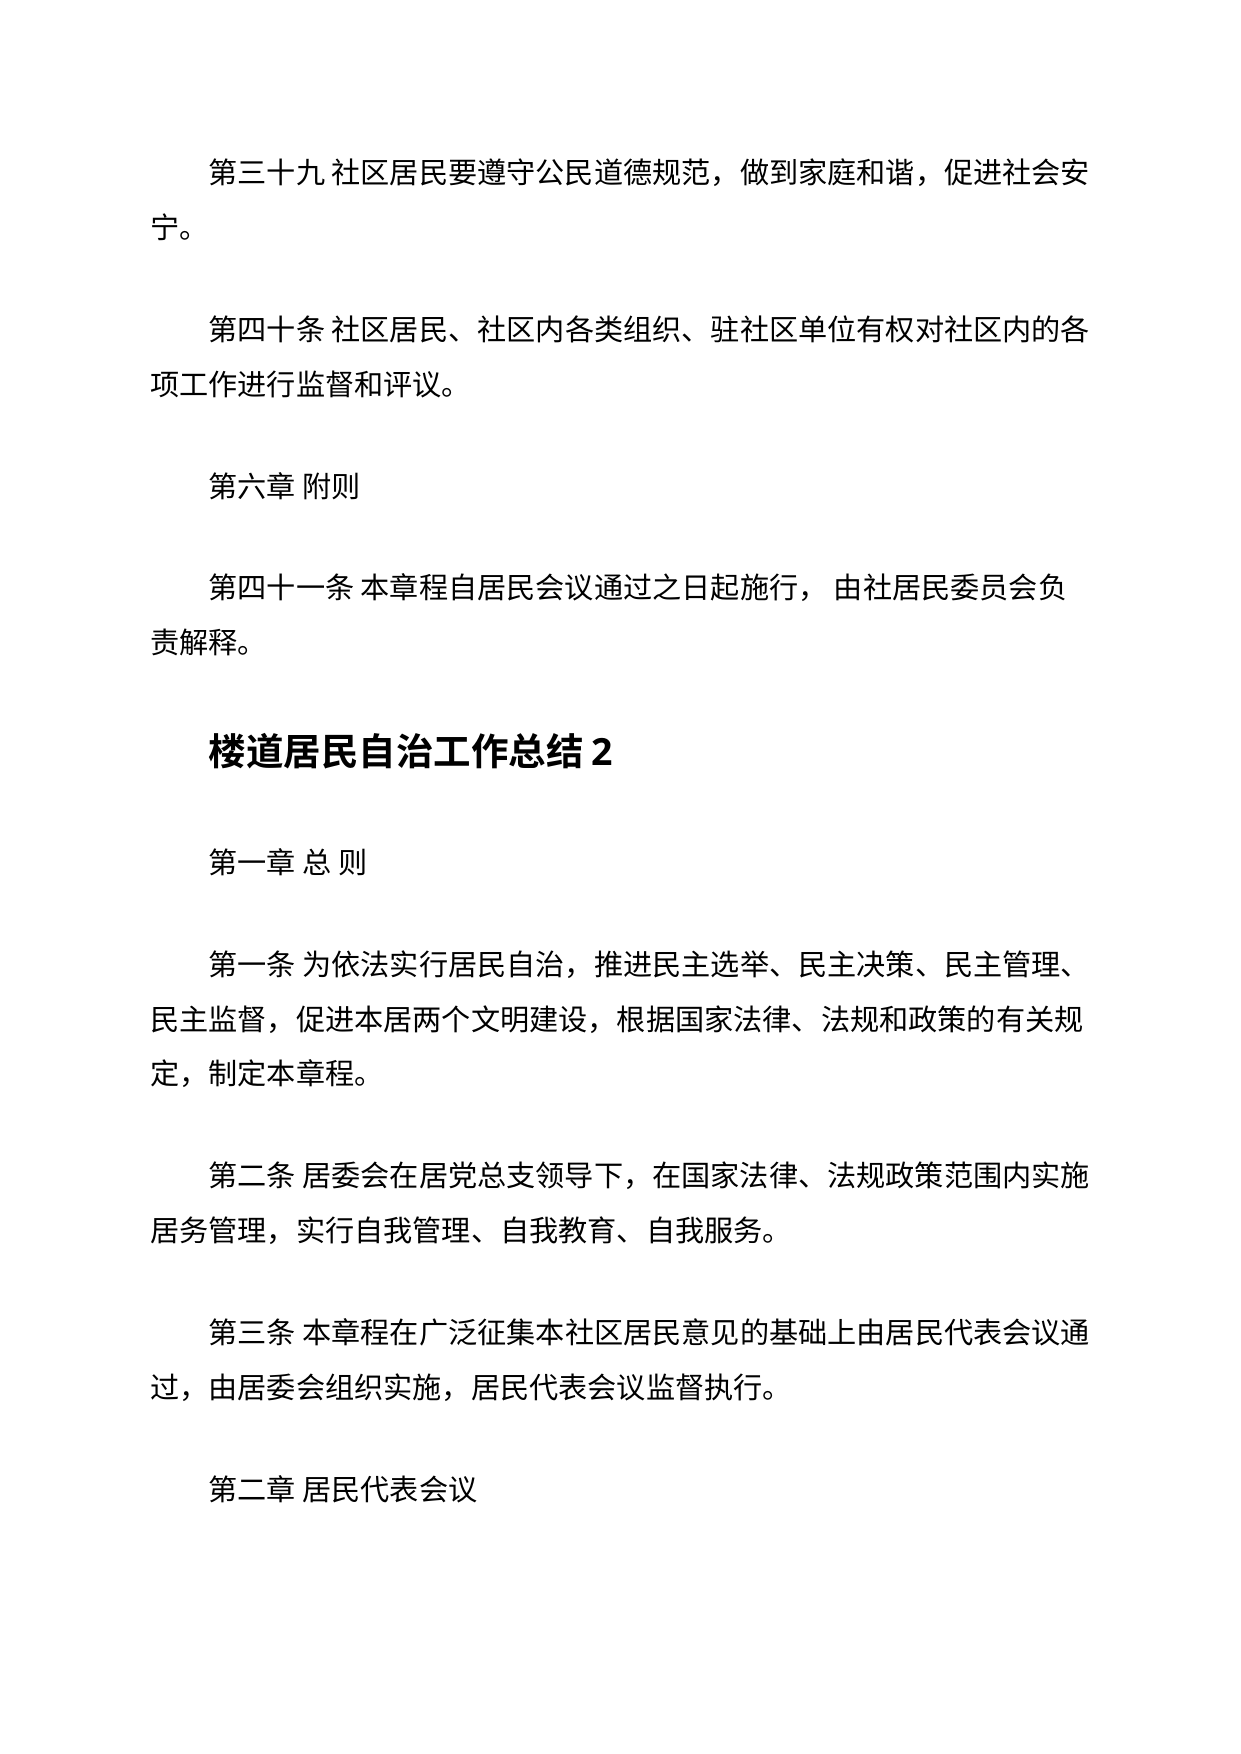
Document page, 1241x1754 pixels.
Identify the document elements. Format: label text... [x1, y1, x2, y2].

text 楼道居民自治工作总结2 [150, 722, 1090, 776]
text 第二条 居委会在居党总支领导下，在国家法律、法规政策范围内实施居务管理，实行自我管理、自我教育、自我服务。 [150, 1153, 1090, 1250]
text 第一条 为依法实行居民自治，推进民主选举、民主决策、民主管理、民主监督，促进本居两个文明建设，根据国家法律、法规和政策的有关规定，制定本章程。 [150, 941, 1090, 1093]
text 第二章 居民代表会议 [150, 1466, 1090, 1508]
text 第六章 附则 [150, 463, 1090, 506]
text 第三十九 社区居民要遵守公民道德规范，做到家庭和谐，促进社会安宁。 [150, 150, 1090, 247]
text 第四十条 社区居民、社区内各类组织、驻社区单位有权对社区内的各项工作进行监督和评议。 [150, 307, 1090, 404]
text 第三条 本章程在广泛征集本社区居民意见的基础上由居民代表会议通过，由居委会组织实施，居民代表会议监督执行。 [150, 1309, 1090, 1407]
text 第一章 总 则 [150, 839, 1090, 882]
text 第四十一条 本章程自居民会议通过之日起施行， 由社居民委员会负责解释。 [150, 565, 1090, 662]
